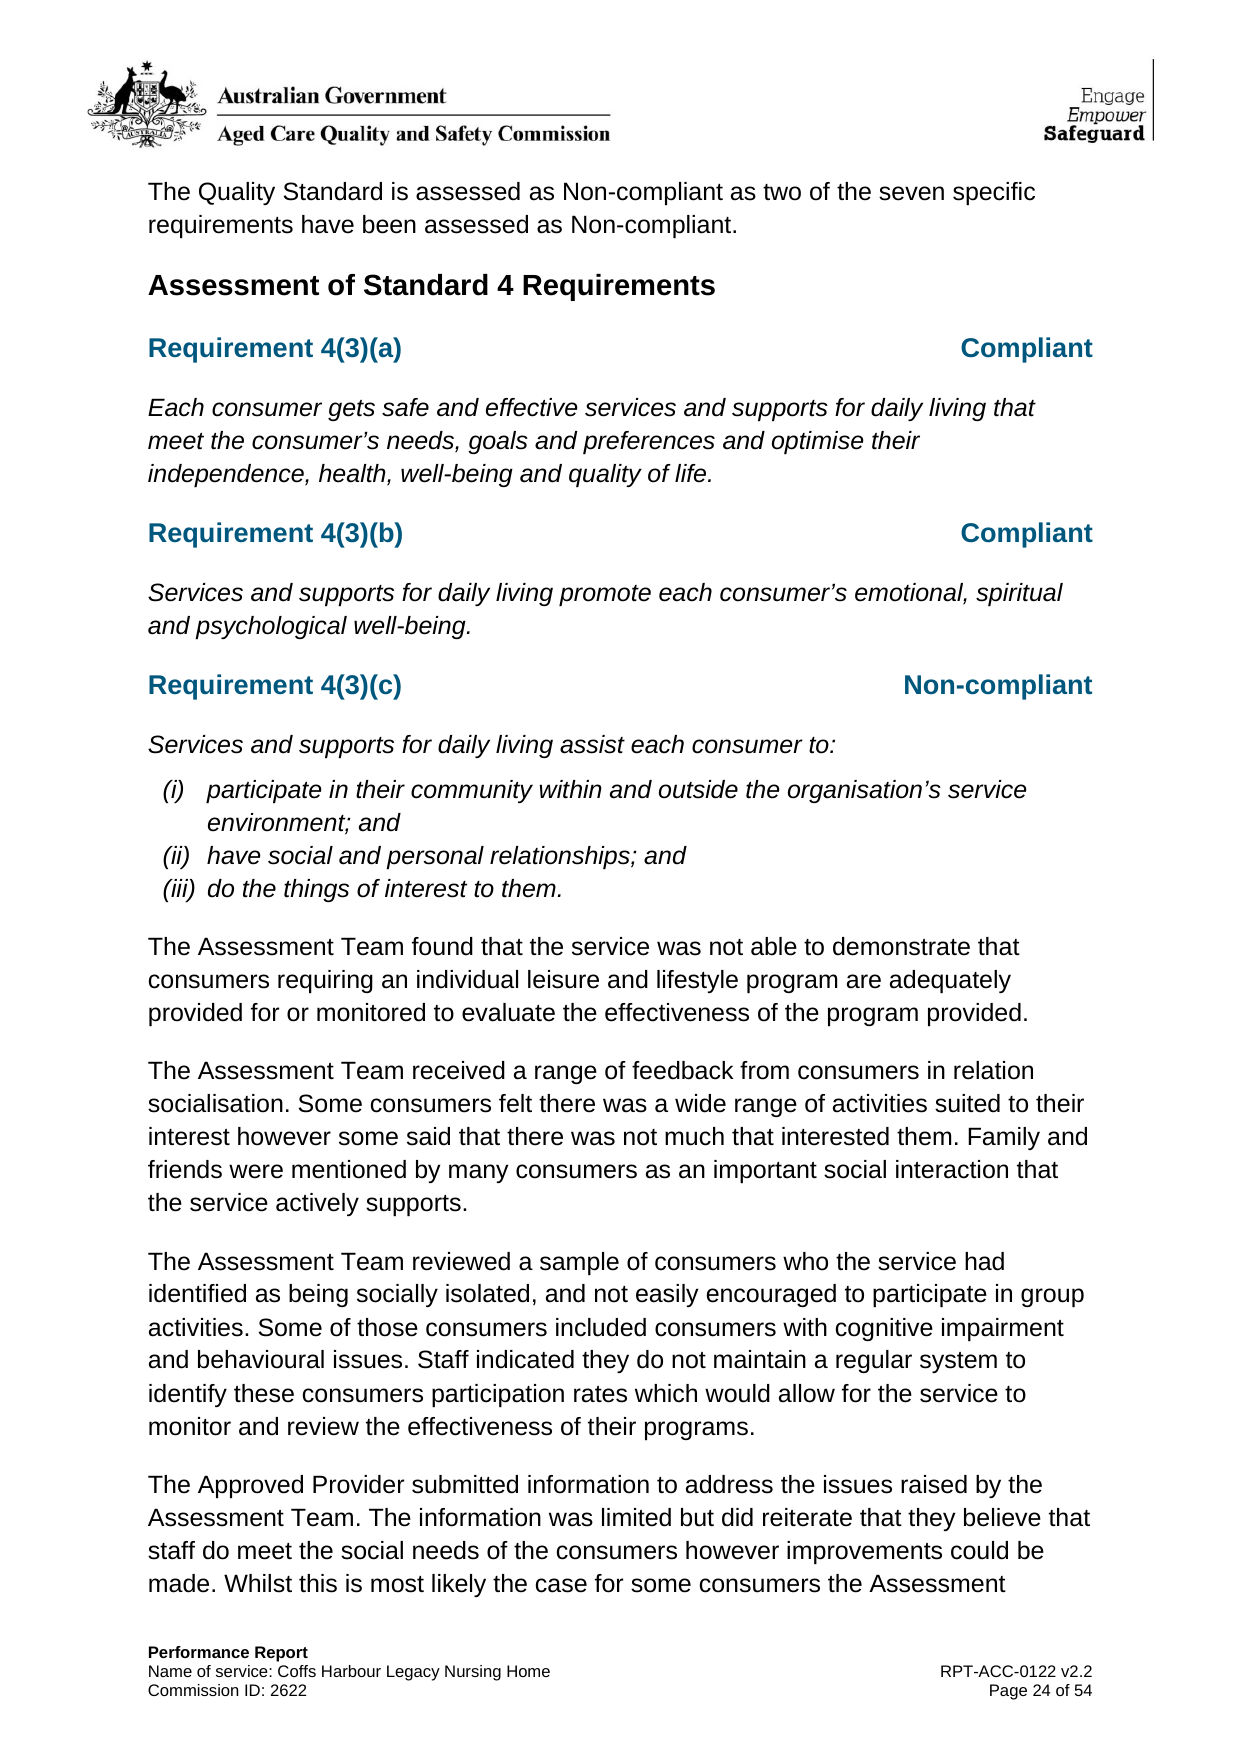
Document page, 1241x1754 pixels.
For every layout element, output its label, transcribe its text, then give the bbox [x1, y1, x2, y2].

list have social and personal relationships; and [162, 841, 1092, 870]
subtitle Assessment of Standard 4 Requirements [148, 268, 1092, 302]
subtitle Requirement 4(3)(b) Compliant [148, 517, 1092, 548]
text The Quality Standard is assessed as Non-compliant as two of the seven specific requirements have been assessed as Non-compliant. [148, 177, 1092, 239]
text The Assessment Team received a range of feedback from consumers in relation socialisation. Some consumers felt there was a wide range of activities suited to their interest however some said that there was not much that interested them. Family and friends were mentioned by many consumers as an important social interaction that the service actively supports. [148, 1056, 1092, 1217]
subtitle Requirement 4(3)(a) Compliant [148, 332, 1092, 363]
text The Assessment Team found that the service was not able to demonstrate that consumers requiring an individual leisure and lifestyle program are adequately provided for or monitored to evaluate the effectiveness of the program provided. [148, 932, 1092, 1027]
picture [1, 0, 1241, 169]
text Services and supports for daily living assist each consumer to: [148, 730, 1092, 758]
text Services and supports for daily living promote each consumer’s emotional, spiritual and psychological well-being. [148, 578, 1092, 639]
list participate in their community within and outside the organisation’s service environment; and [162, 775, 1092, 837]
text Each consumer gets safe and effective services and supports for daily living that meet the consumer’s needs, goals and preferences and optimise their independence, health, well-being and quality of life. [148, 393, 1092, 487]
list do the things of interest to them. [162, 874, 1092, 903]
subtitle Requirement 4(3)(c) Non-compliant [148, 669, 1092, 700]
text The Assessment Team reviewed a sample of consumers who the service had identified as being socially isolated, and not easily encouraged to participate in group activities. Some of those consumers included consumers with cognitive impairment and behavioural issues. Staff indicated they do not maintain a regular system to identify these consumers participation rates which would allow for the service to monitor and review the effectiveness of their programs. [148, 1246, 1092, 1440]
